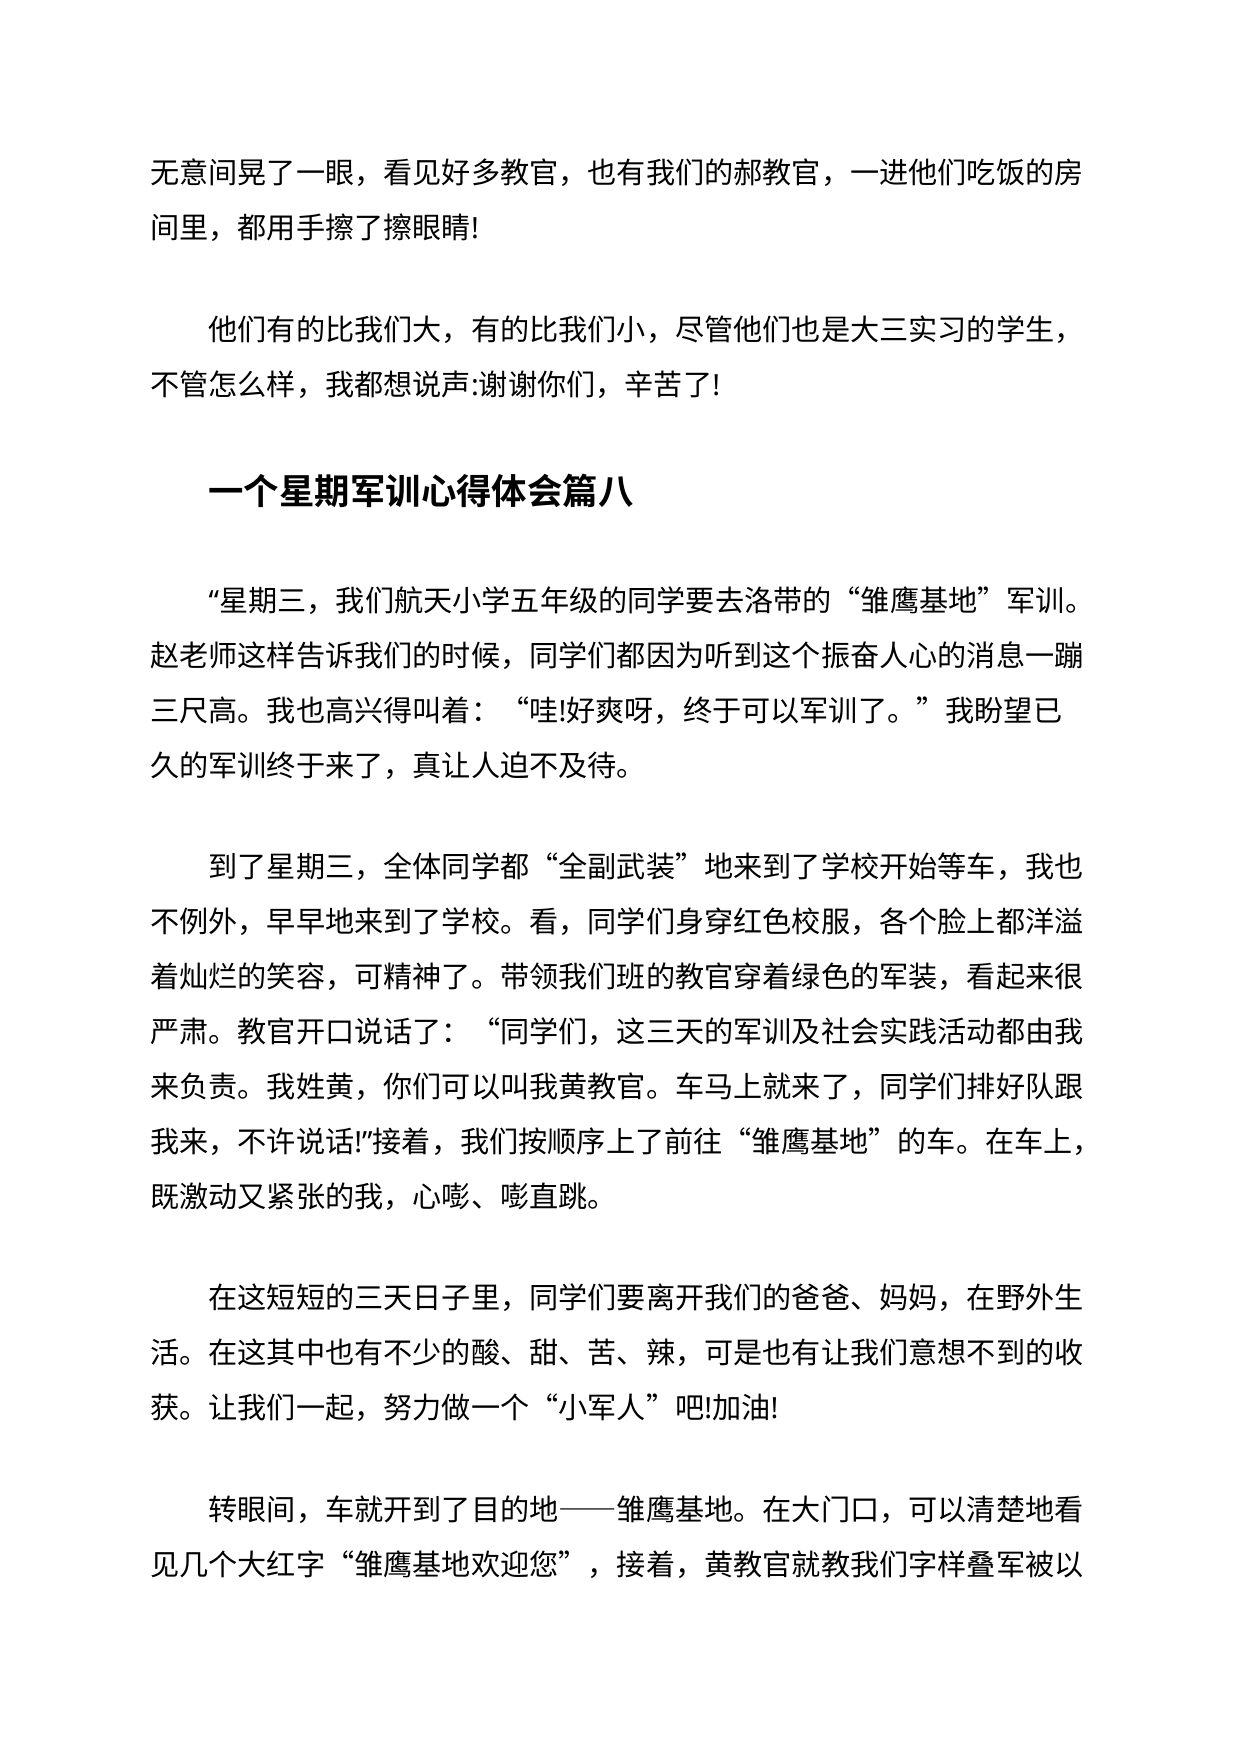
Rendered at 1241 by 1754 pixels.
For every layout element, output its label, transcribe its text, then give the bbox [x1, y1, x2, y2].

text 一个星期军训心得体会篇八 [150, 464, 1090, 515]
text 在这短短的三天日子里，同学们要离开我们的爸爸、妈妈，在野外生活。在这其中也有不少的酸、甜、苦、辣，可是也有让我们意想不到的收获。让我们一起，努力做一个“小军人”吧!加油! [150, 1275, 1090, 1427]
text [150, 150, 1090, 247]
text 到了星期三，全体同学都“全副武装”地来到了学校开始等车，我也不例外，早早地来到了学校。看，同学们身穿红色校服，各个脸上都洋溢着灿烂的笑容，可精神了。带领我们班的教官穿着绿色的军装，看起来很严肃。教官开口说话了：“同学们，这三天的军训及社会实践活动都由我来负责。我姓黄，你们可以叫我黄教官。车马上就来了，同学们排好队跟我来，不许说话!”接着，我们按顺序上了前往“雏鹰基地”的车。在车上，既激动又紧张的我，心嘭、嘭直跳。 [150, 844, 1090, 1216]
text “星期三，我们航天小学五年级的同学要去洛带的“雏鹰基地”军训。赵老师这样告诉我们的时候，同学们都因为听到这个振奋人心的消息一蹦三尺高。我也高兴得叫着：“哇!好爽呀，终于可以军训了。”我盼望已久的军训终于来了，真让人迫不及待。 [150, 577, 1090, 784]
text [150, 1487, 1090, 1584]
text 他们有的比我们大，有的比我们小，尽管他们也是大三实习的学生，不管怎么样，我都想说声:谢谢你们，辛苦了! [150, 307, 1090, 404]
